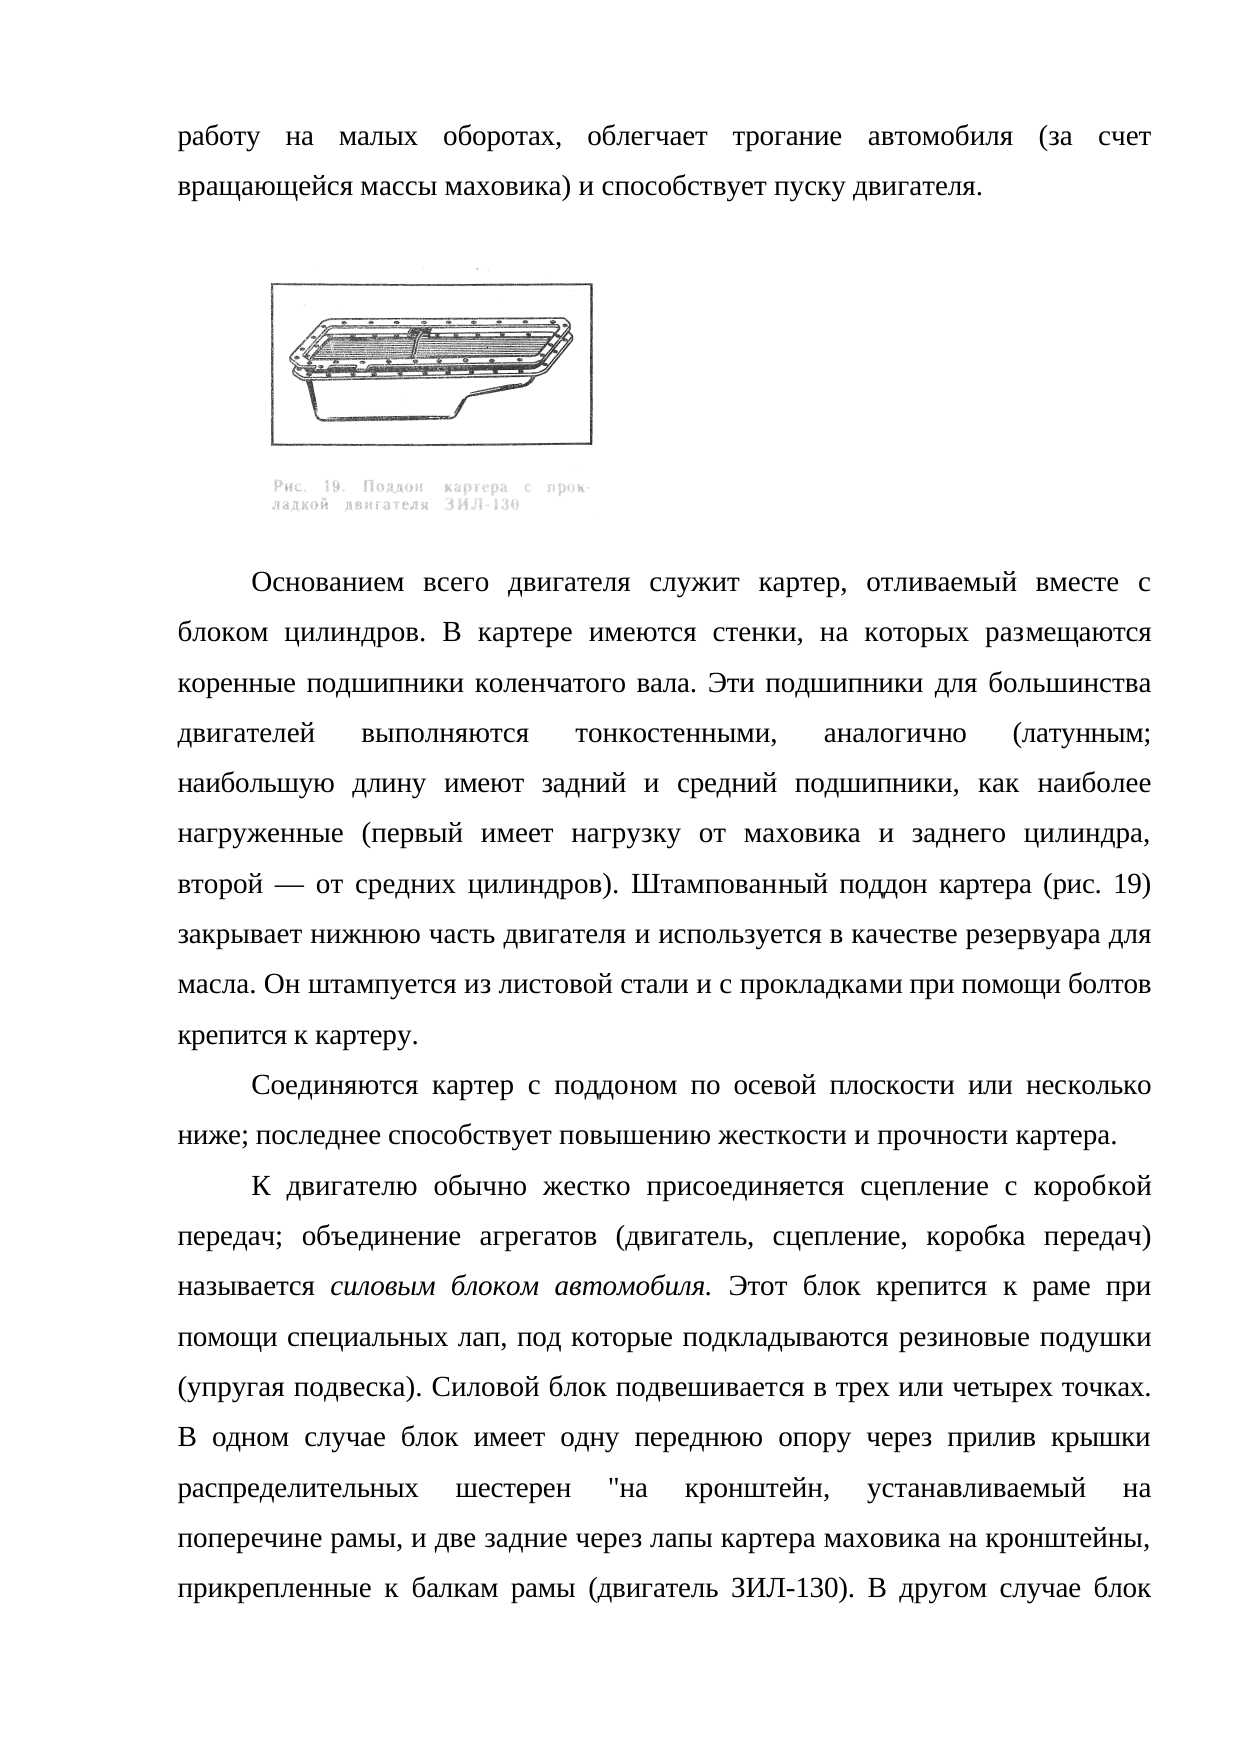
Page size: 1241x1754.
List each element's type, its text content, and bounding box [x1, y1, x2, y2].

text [177, 1168, 1152, 1604]
text Основанием всего двигателя служит картер, отливаемый вместе с блоком цилиндров. В картере имеются стенки, на которых размещаются коренные подшипники коленчатого вала. Эти подшипники для большинства двигателей выполняются тонкостенными, аналогично (латунным; наибольшую длину имеют задний и средний подшипники, как наиболее нагруженные (первый имеет нагрузку от маховика и заднего цилиндра, второй — от средних цилиндров). Штампованный поддон картера (рис. 19) закрывает нижнюю часть двигателя и используется в качестве резервуара для масла. Он штампуется из листовой стали и с прокладками при помощи болтов крепится к картеру. [177, 564, 1152, 1050]
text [177, 118, 1152, 202]
picture [251, 268, 598, 516]
text Соединяются картер с поддоном по осевой плоскости или несколько ниже; последнее способствует повышению жесткости и прочности картера. [177, 1067, 1152, 1151]
